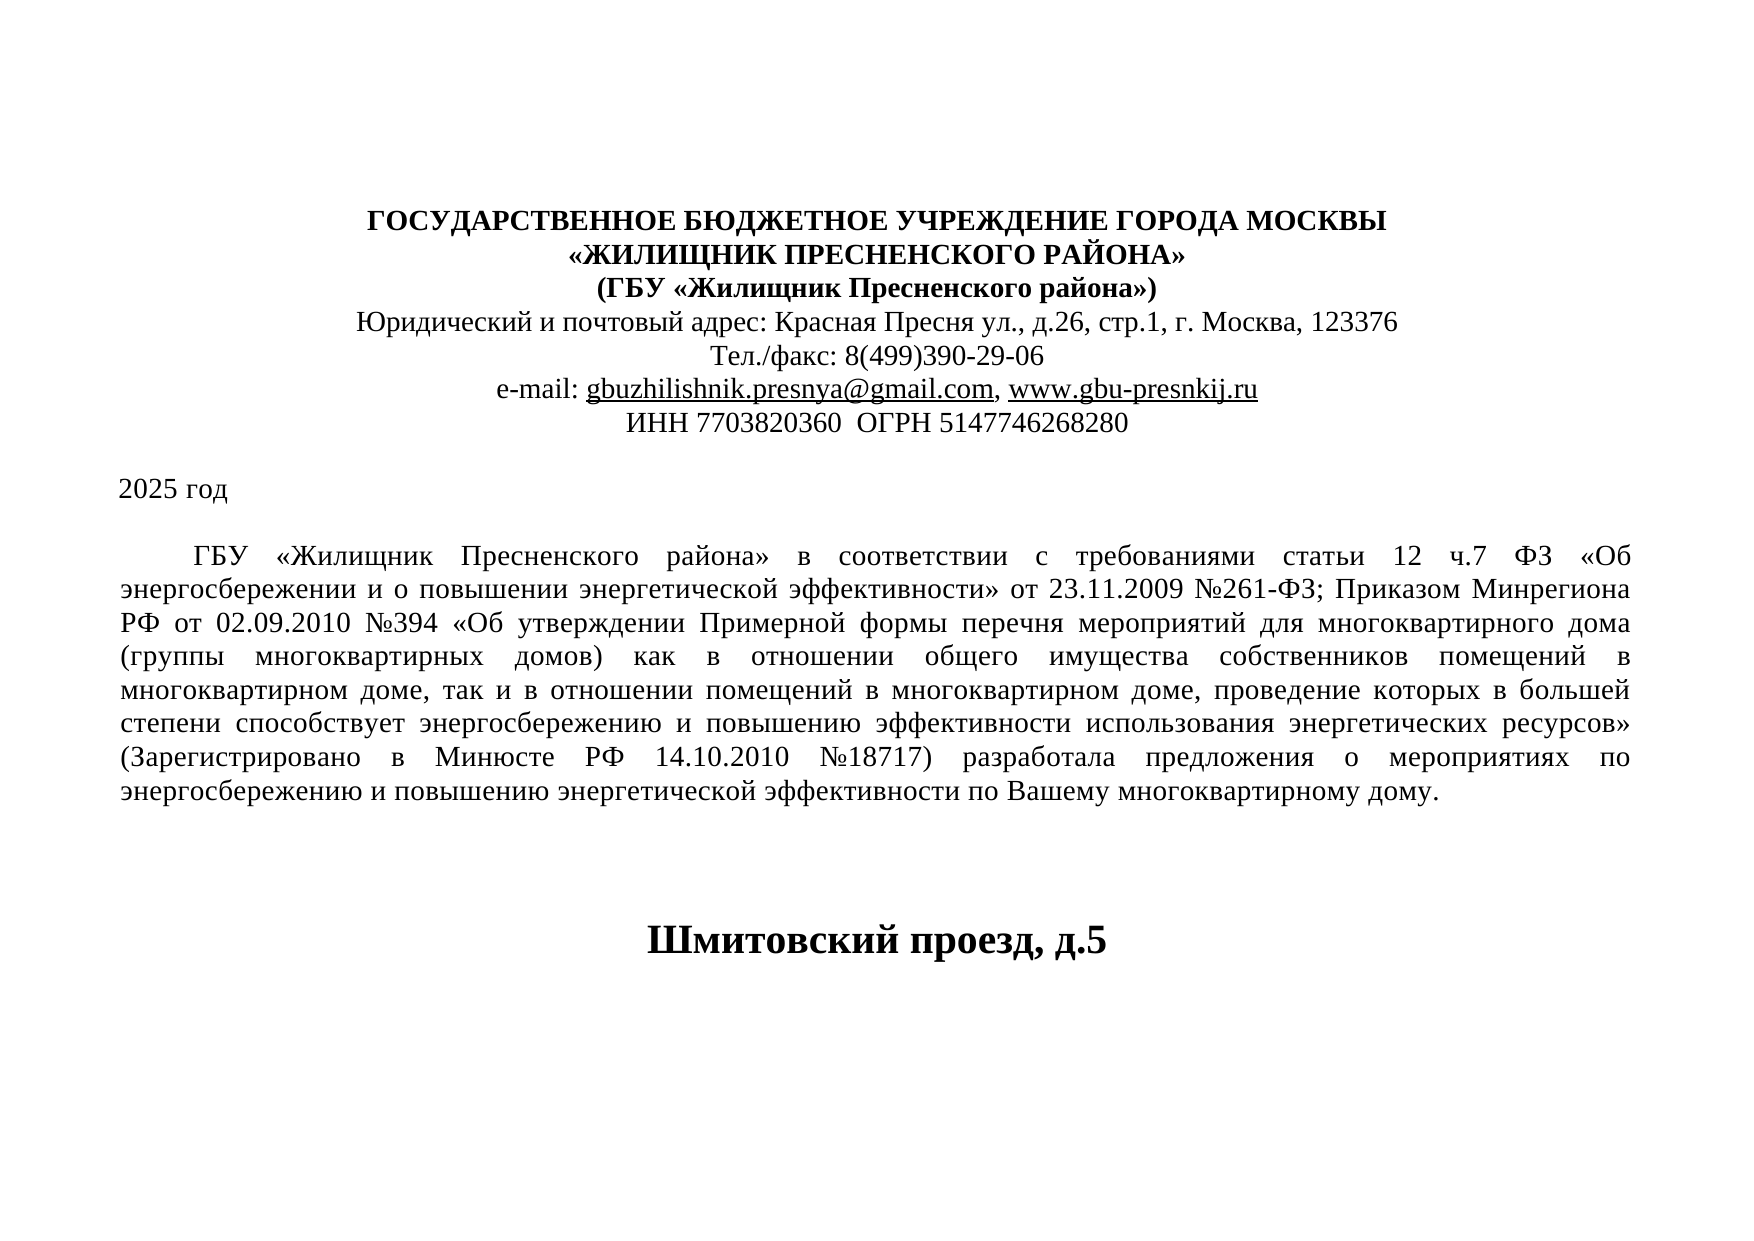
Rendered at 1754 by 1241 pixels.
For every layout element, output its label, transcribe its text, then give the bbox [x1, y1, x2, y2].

text e-mail: gbuzhilishnik.presnya@gmail.com, www.gbu-presnkij.ru [118, 371, 1636, 405]
text Шмитовский проезд, д.5 [118, 915, 1636, 963]
text «ЖИЛИЩНИК ПРЕСНЕНСКОГО РАЙОНА» [118, 237, 1636, 271]
text Тел./факс: 8(499)390-29-06 [118, 338, 1636, 371]
text (ГБУ «Жилищник Пресненского района») [118, 271, 1636, 304]
text Юридический и почтовый адрес: Красная Пресня ул., д.26, стр.1, г. Москва, 123376 [118, 304, 1636, 338]
text ГБУ «Жилищник Пресненского района» в соответствии с требованиями статьи 12 ч.7 ФЗ «Об энергосбережении и о повышении энергетической эффективности» от 23.11.2009 №261-ФЗ; Приказом Минрегиона РФ от 02.09.2010 №394 «Об утверждении Примерной формы перечня мероприятий для многоквартирного дома (группы многоквартирных домов) как в отношении общего имущества собственников помещений в многоквартирном доме, так и в отношении помещений в многоквартирном доме, проведение которых в большей степени способствует энергосбережению и повышению эффективности использования энергетических ресурсов» (Зарегистрировано в Минюсте РФ 14.10.2010 №18717) разработала предложения о мероприятиях по энергосбережению и повышению энергетической эффективности по Вашему многоквартирному дому. [120, 538, 1634, 807]
text ИНН 7703820360 ОГРН 5147746268280 [118, 405, 1636, 438]
text 2025 год [118, 471, 1634, 505]
text ГОСУДАРСТВЕННОЕ БЮДЖЕТНОЕ УЧРЕЖДЕНИЕ ГОРОДА МОСКВЫ [118, 203, 1636, 237]
